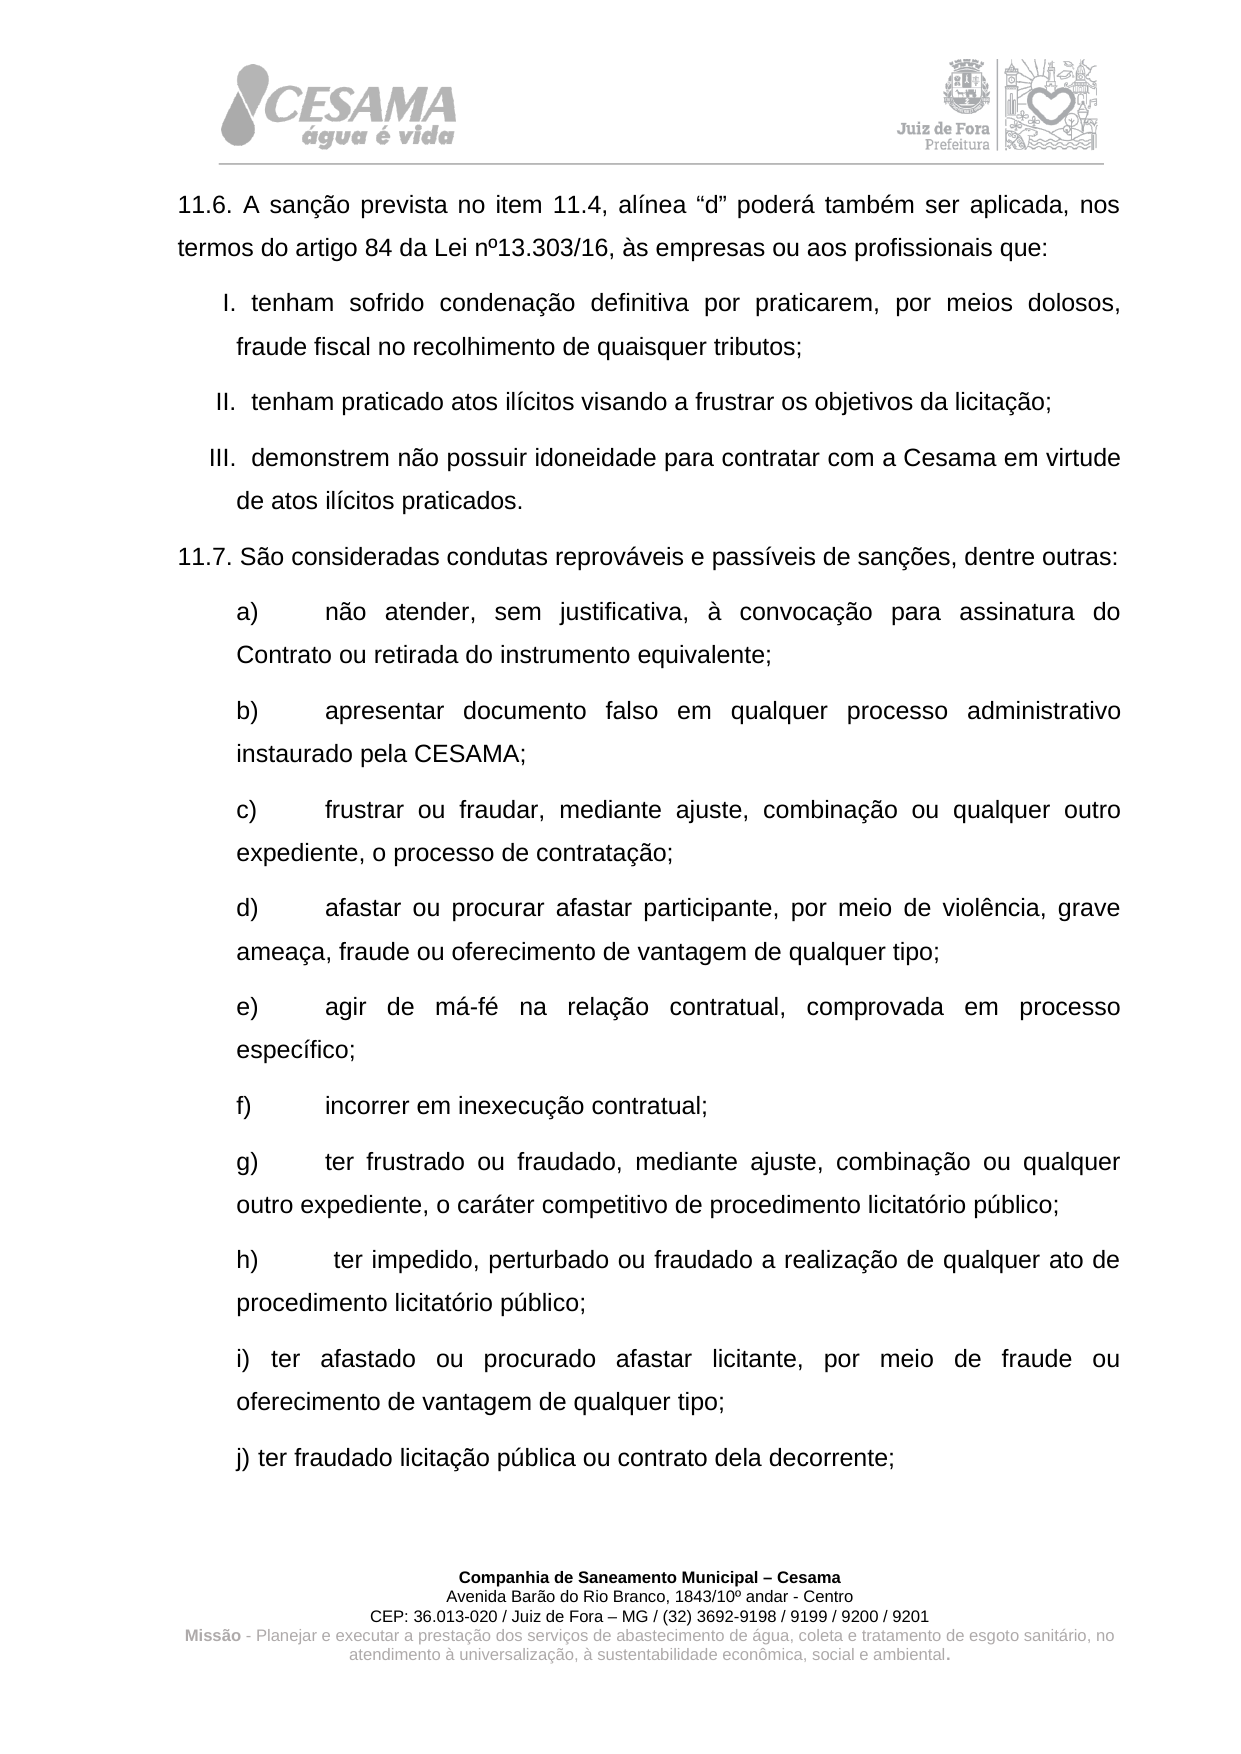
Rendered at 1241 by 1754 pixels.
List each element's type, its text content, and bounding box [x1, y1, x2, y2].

text 11.7. São consideradas condutas reprováveis e passíveis de sanções, dentre outras: [177, 542, 1122, 570]
list ter afastado ou procurado afastar licitante, por meio de fraude ou oferecimento de vantagem de qualquer tipo; [236, 1344, 1122, 1416]
list afastar ou procurar afastar participante, por meio de violência, grave ameaça, fraude ou oferecimento de vantagem de qualquer tipo; [236, 893, 1122, 965]
list demonstrem não possuir idoneidade para contratar com a Cesama em virtude de atos ilícitos praticados. [236, 443, 1122, 515]
list frustrar ou fraudar, mediante ajuste, combinação ou qualquer outro expediente, o processo de contratação; [236, 795, 1122, 867]
list ter impedido, perturbado ou fraudado a realização de qualquer ato de procedimento licitatório público; [236, 1245, 1122, 1317]
list incorrer em inexecução contratual; [236, 1091, 1122, 1120]
picture [218, 59, 1104, 165]
list tenham praticado atos ilícitos visando a frustrar os objetivos da licitação; [236, 387, 1122, 416]
list ter fraudado licitação pública ou contrato dela decorrente; [236, 1443, 1122, 1472]
list agir de má-fé na relação contratual, comprovada em processo específico; [236, 992, 1122, 1064]
list não atender, sem justificativa, à convocação para assinatura do Contrato ou retirada do instrumento equivalente; [236, 597, 1122, 669]
list tenham sofrido condenação definitiva por praticarem, por meios dolosos, fraude fiscal no recolhimento de quaisquer tributos; [236, 288, 1122, 360]
list ter frustrado ou fraudado, mediante ajuste, combinação ou qualquer outro expediente, o caráter competitivo de procedimento licitatório público; [236, 1147, 1122, 1218]
text 11.6. A sanção prevista no item 11.4, alínea “d” poderá também ser aplicada, nos termos do artigo 84 da Lei nº13.303/16, às empresas ou aos profissionais que: [177, 190, 1122, 262]
list apresentar documento falso em qualquer processo administrativo instaurado pela CESAMA; [236, 696, 1122, 768]
